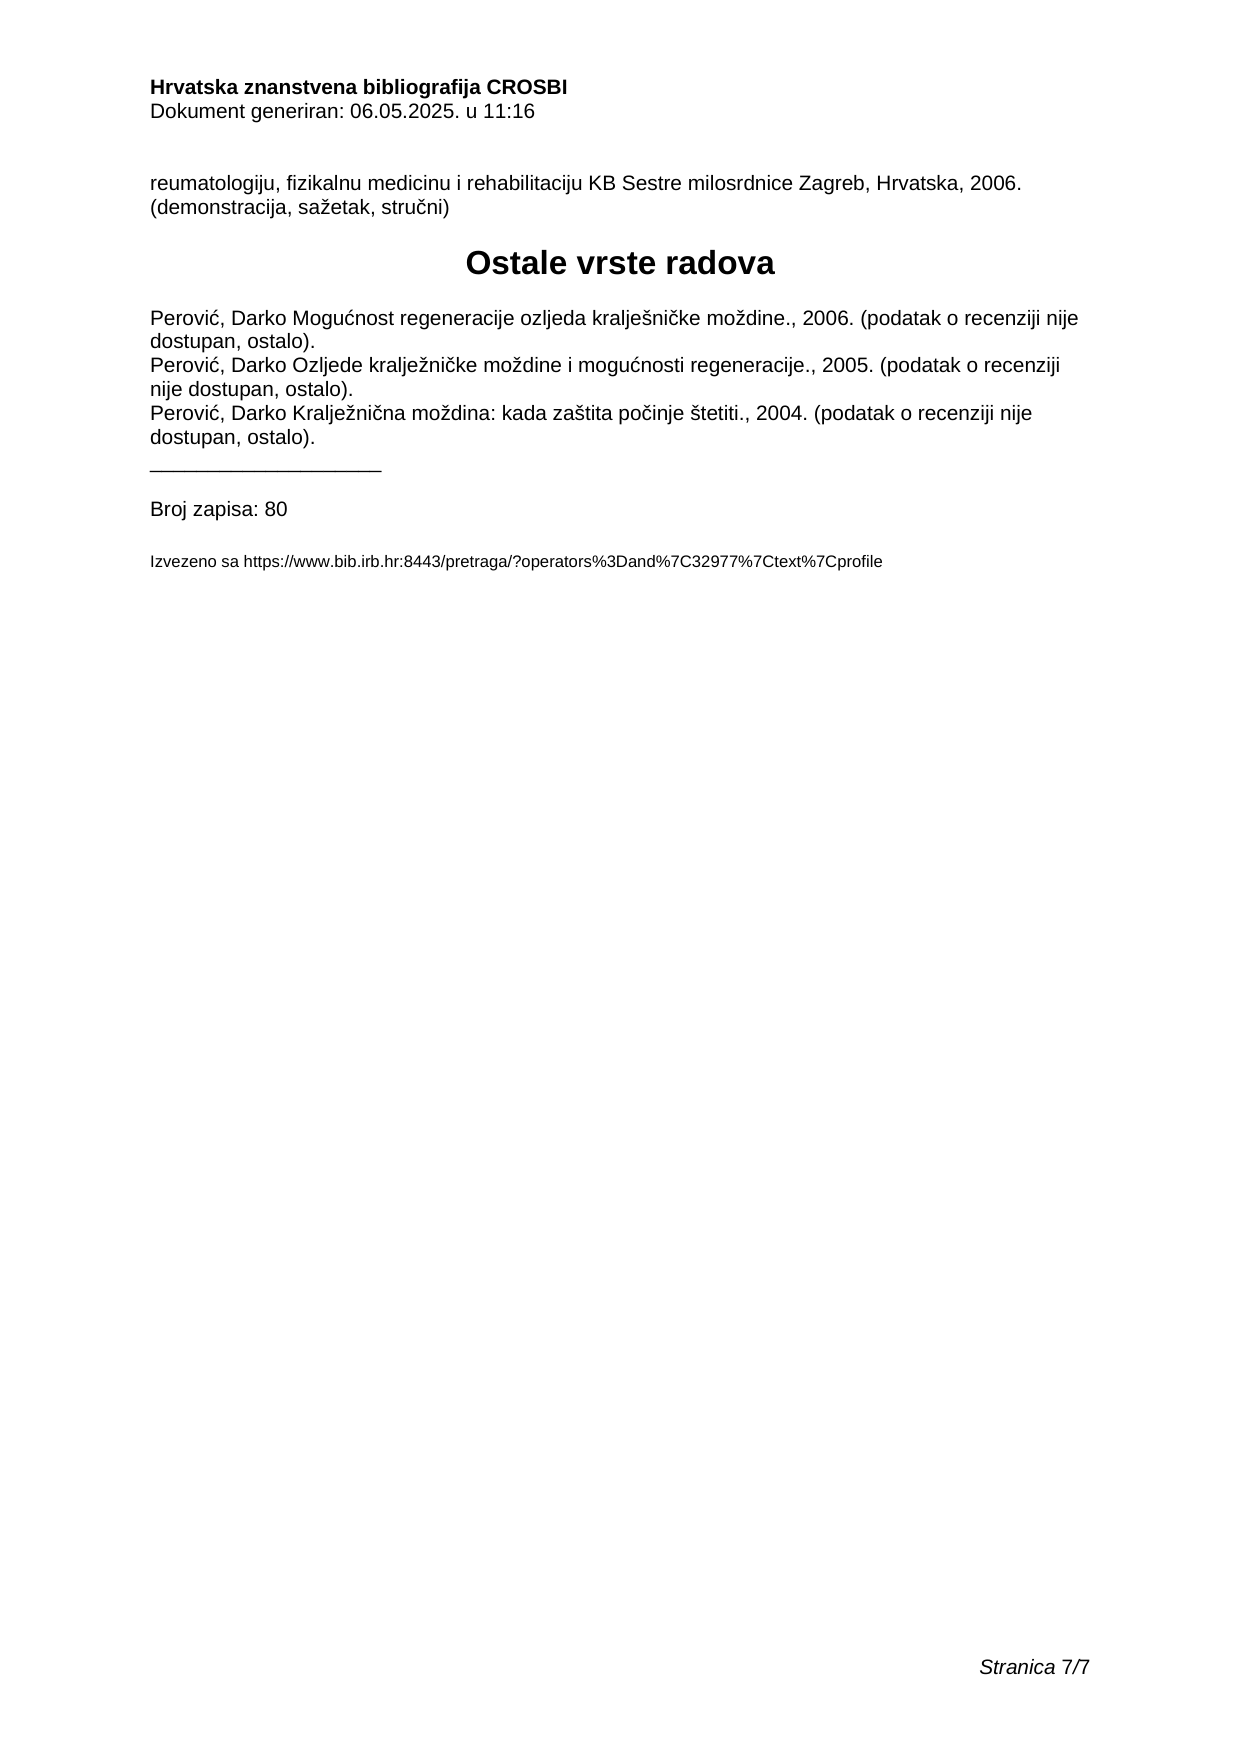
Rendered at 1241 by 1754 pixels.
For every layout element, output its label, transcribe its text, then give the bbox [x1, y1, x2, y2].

text Perović, Darko [150, 353, 1090, 401]
subtitle Ostale vrste radova [150, 243, 1090, 281]
text Broj zapisa: 80 [150, 497, 1090, 521]
text ____________________ [150, 449, 1090, 473]
text Perović, Darko [150, 305, 1090, 353]
text Perović, Darko [150, 401, 1090, 449]
text Izvezeno sa https://www.bib.irb.hr:8443/pretraga/?operators%3Dand%7C32977%7Ctext%7Cprofile [150, 552, 1090, 571]
text Perović, Darko [150, 171, 1090, 219]
